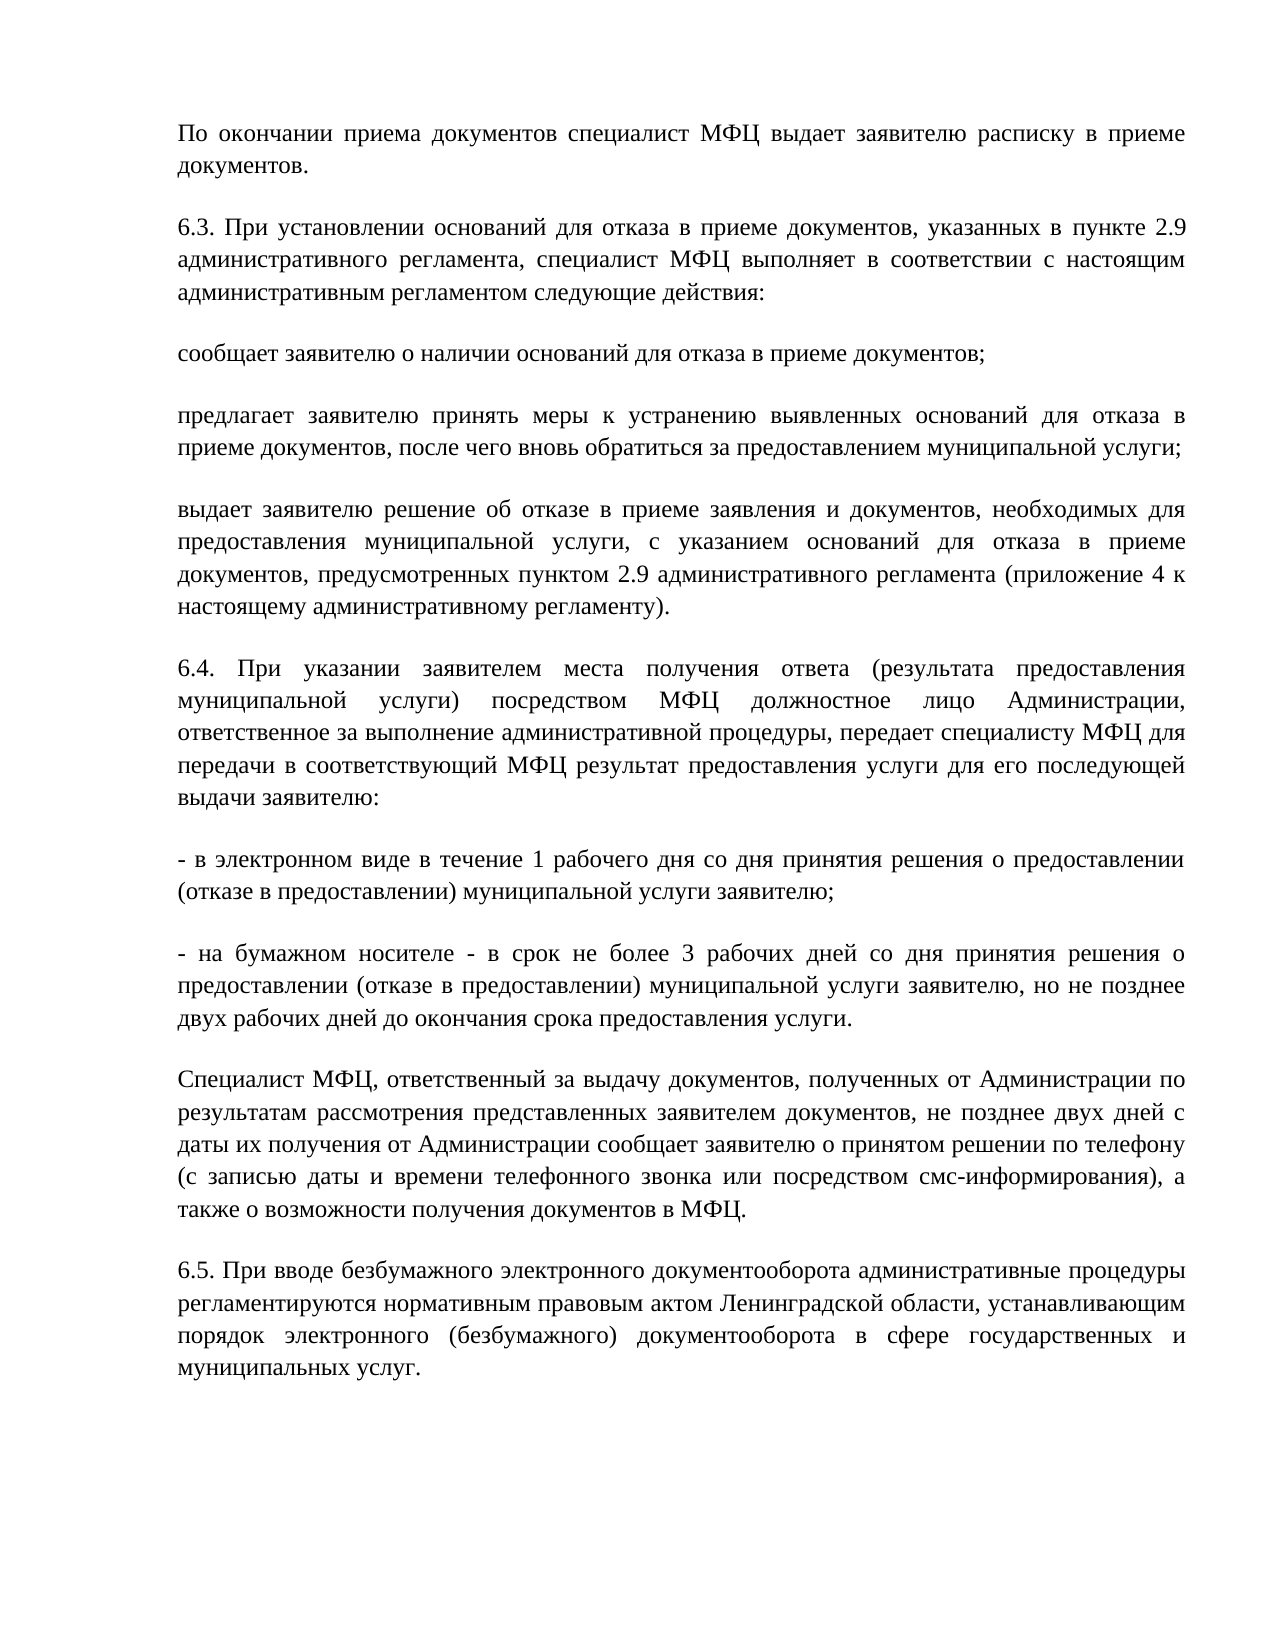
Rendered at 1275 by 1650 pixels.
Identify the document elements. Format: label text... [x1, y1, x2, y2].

text - на бумажном носителе - в срок не более 3 рабочих дней со дня принятия решения о предоставлении (отказе в предоставлении) муниципальной услуги заявителю, но не позднее двух рабочих дней до окончания срока предоставления услуги. [177, 938, 1186, 1031]
text выдает заявителю решение об отказе в приеме заявления и документов, необходимых для предоставления муниципальной услуги, с указанием оснований для отказа в приеме документов, предусмотренных пунктом 2.9 административного регламента (приложение 4 к настоящему административному регламенту). [177, 494, 1186, 620]
text 6.5. При вводе безбумажного электронного документооборота административные процедуры регламентируются нормативным правовым актом Ленинградской области, устанавливающим порядок электронного (безбумажного) документооборота в сфере государственных и муниципальных услуг. [177, 1255, 1186, 1381]
text 6.3. При установлении оснований для отказа в приеме документов, указанных в пункте 2.9 административного регламента, специалист МФЦ выполняет в соответствии с настоящим административным регламентом следующие действия: [177, 212, 1186, 306]
text По окончании приема документов специалист МФЦ выдает заявителю расписку в приеме документов. [177, 118, 1186, 179]
text - в электронном виде в течение 1 рабочего дня со дня принятия решения о предоставлении (отказе в предоставлении) муниципальной услуги заявителю; [177, 844, 1186, 905]
text Специалист МФЦ, ответственный за выдачу документов, полученных от Администрации по результатам рассмотрения представленных заявителем документов, не позднее двух дней с даты их получения от Администрации сообщает заявителю о принятом решении по телефону (с записью даты и времени телефонного звонка или посредством смс-информирования), а также о возможности получения документов в МФЦ. [177, 1064, 1186, 1222]
text 6.4. При указании заявителем места получения ответа (результата предоставления муниципальной услуги) посредством МФЦ должностное лицо Администрации, ответственное за выполнение административной процедуры, передает специалисту МФЦ для передачи в соответствующий МФЦ результат предоставления услуги для его последующей выдачи заявителю: [177, 653, 1186, 811]
text предлагает заявителю принять меры к устранению выявленных оснований для отказа в приеме документов, после чего вновь обратиться за предоставлением муниципальной услуги; [177, 400, 1186, 461]
text сообщает заявителю о наличии оснований для отказа в приеме документов; [177, 338, 1186, 367]
